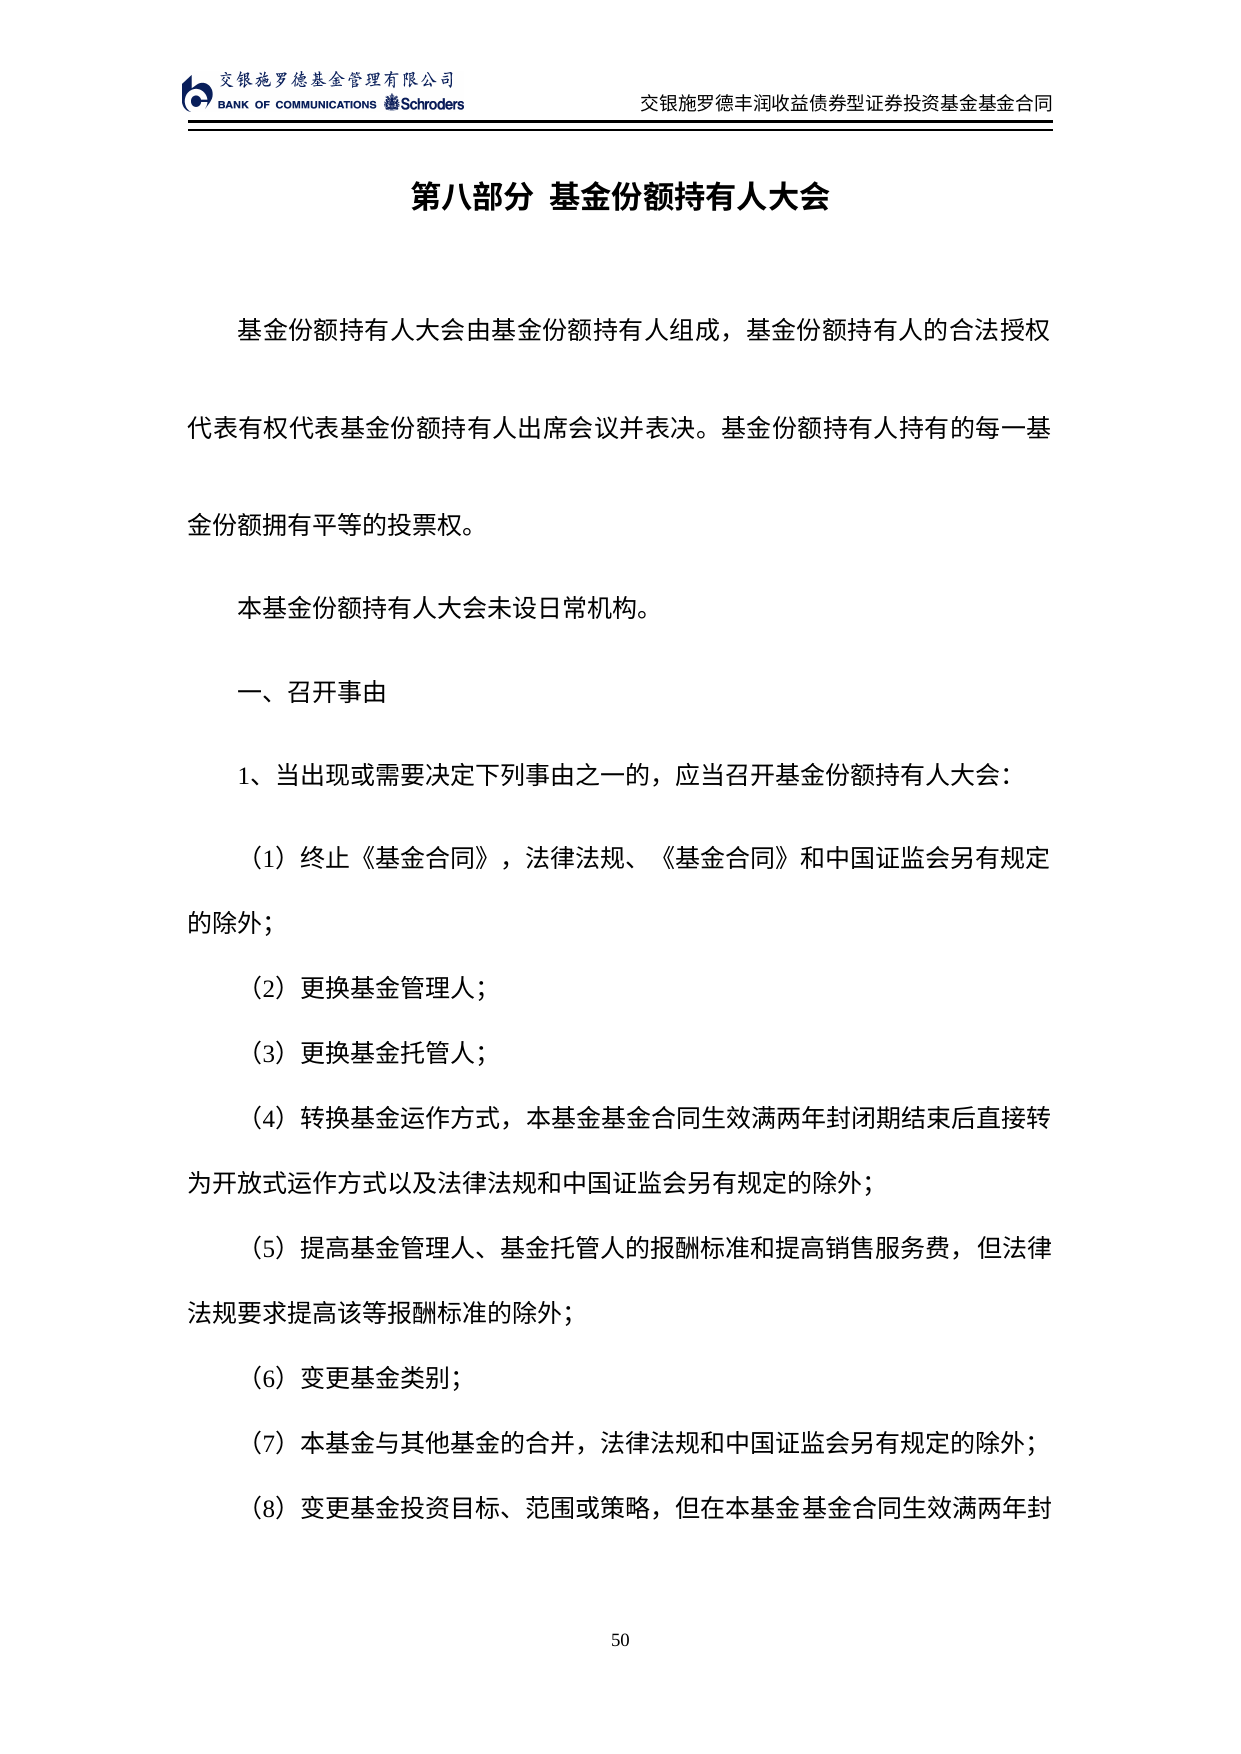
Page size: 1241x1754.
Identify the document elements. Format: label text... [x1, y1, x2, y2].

text （4）转换基金运作方式，本基金基金合同生效满两年封闭期结束后直接转为开放式运作方式以及法律法规和中国证监会另有规定的除外； [187, 1084, 1053, 1214]
picture [182, 71, 464, 112]
text 本基金份额持有人大会未设日常机构。 [187, 574, 1053, 639]
text 基金份额持有人大会由基金份额持有人组成，基金份额持有人的合法授权代表有权代表基金份额持有人出席会议并表决。基金份额持有人持有的每一基金份额拥有平等的投票权。 [187, 296, 1053, 556]
text （5）提高基金管理人、基金托管人的报酬标准和提高销售服务费，但法律法规要求提高该等报酬标准的除外； [187, 1214, 1053, 1344]
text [187, 1474, 1053, 1539]
text （6）变更基金类别； [187, 1344, 1053, 1409]
text （7）本基金与其他基金的合并，法律法规和中国证监会另有规定的除外； [187, 1409, 1053, 1474]
subtitle 第八部分 基金份额持有人大会 [187, 162, 1053, 227]
text 一、召开事由 [187, 658, 1053, 723]
text （2）更换基金管理人； [187, 954, 1053, 1019]
text （3）更换基金托管人； [187, 1019, 1053, 1084]
text （1）终止《基金合同》，法律法规、《基金合同》和中国证监会另有规定的除外； [187, 824, 1053, 954]
text 1、当出现或需要决定下列事由之一的，应当召开基金份额持有人大会： [187, 741, 1053, 806]
